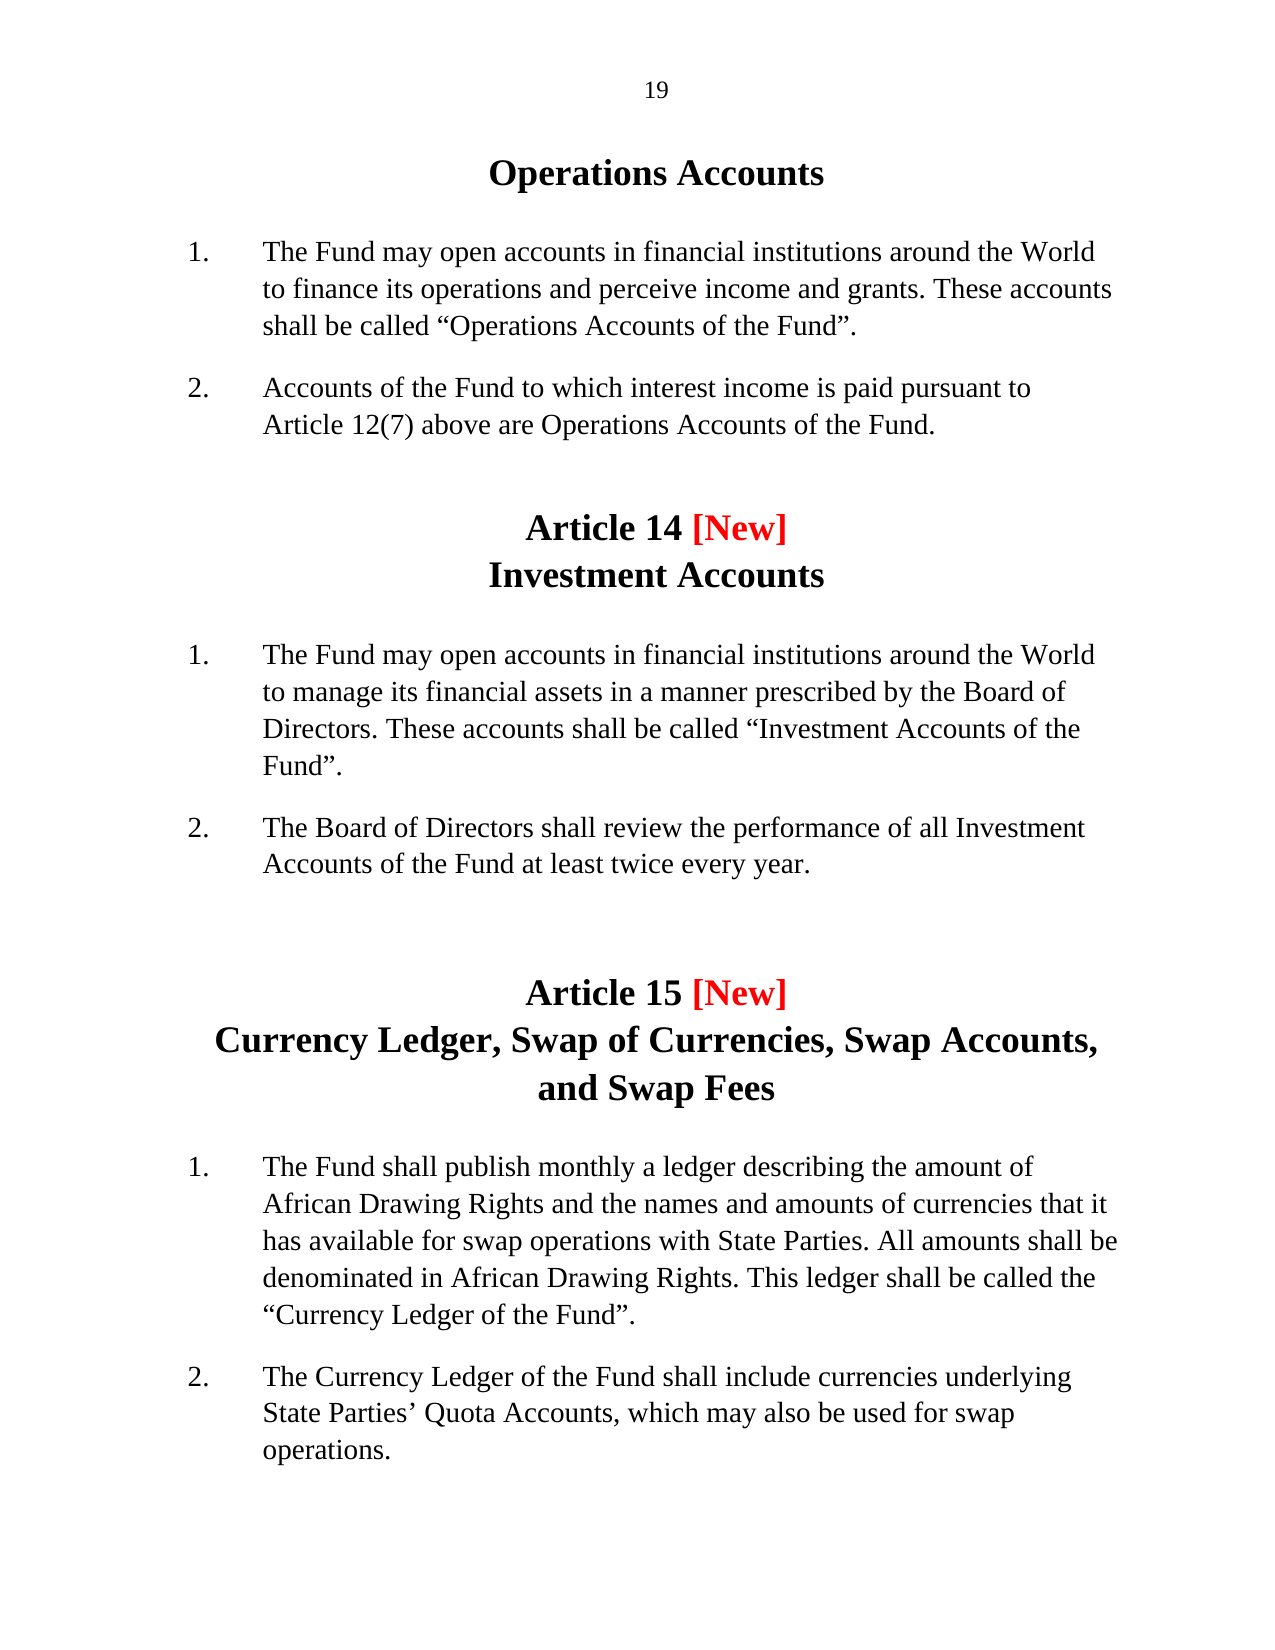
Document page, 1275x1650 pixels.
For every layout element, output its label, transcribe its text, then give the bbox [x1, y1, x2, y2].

text Article 15 [New] [187, 970, 1125, 1013]
text Article 14 [New] [187, 506, 1125, 549]
list The Fund may open accounts in financial institutions around the World to manage its financial assets in a manner prescribed by the Board of Directors. These accounts shall be called “Investment Accounts of the Fund”. [187, 637, 1125, 781]
list The Fund may open accounts in financial institutions around the World to finance its operations and perceive income and grants. These accounts shall be called “Operations Accounts of the Fund”. [187, 234, 1125, 342]
text Currency Ledger, Swap of Currencies, Swap Accounts, and Swap Fees [187, 1018, 1125, 1108]
list Accounts of the Fund to which interest income is paid pursuant to Article 12(7) above are Operations Accounts of the Fund. [187, 370, 1125, 440]
text Investment Accounts [187, 553, 1125, 596]
list The Fund shall publish monthly a ledger describing the amount of African Drawing Rights and the names and amounts of currencies that it has available for swap operations with State Parties. All amounts shall be denominated in African Drawing Rights. This ledger shall be called the “Currency Ledger of the Fund”. [187, 1149, 1125, 1330]
list The Board of Directors shall review the performance of all Investment Accounts of the Fund at least twice every year. [187, 810, 1125, 880]
list The Currency Ledger of the Fund shall include currencies underlying State Parties’ Quota Accounts, which may also be used for swap operations. [187, 1359, 1125, 1466]
text Operations Accounts [187, 150, 1125, 193]
